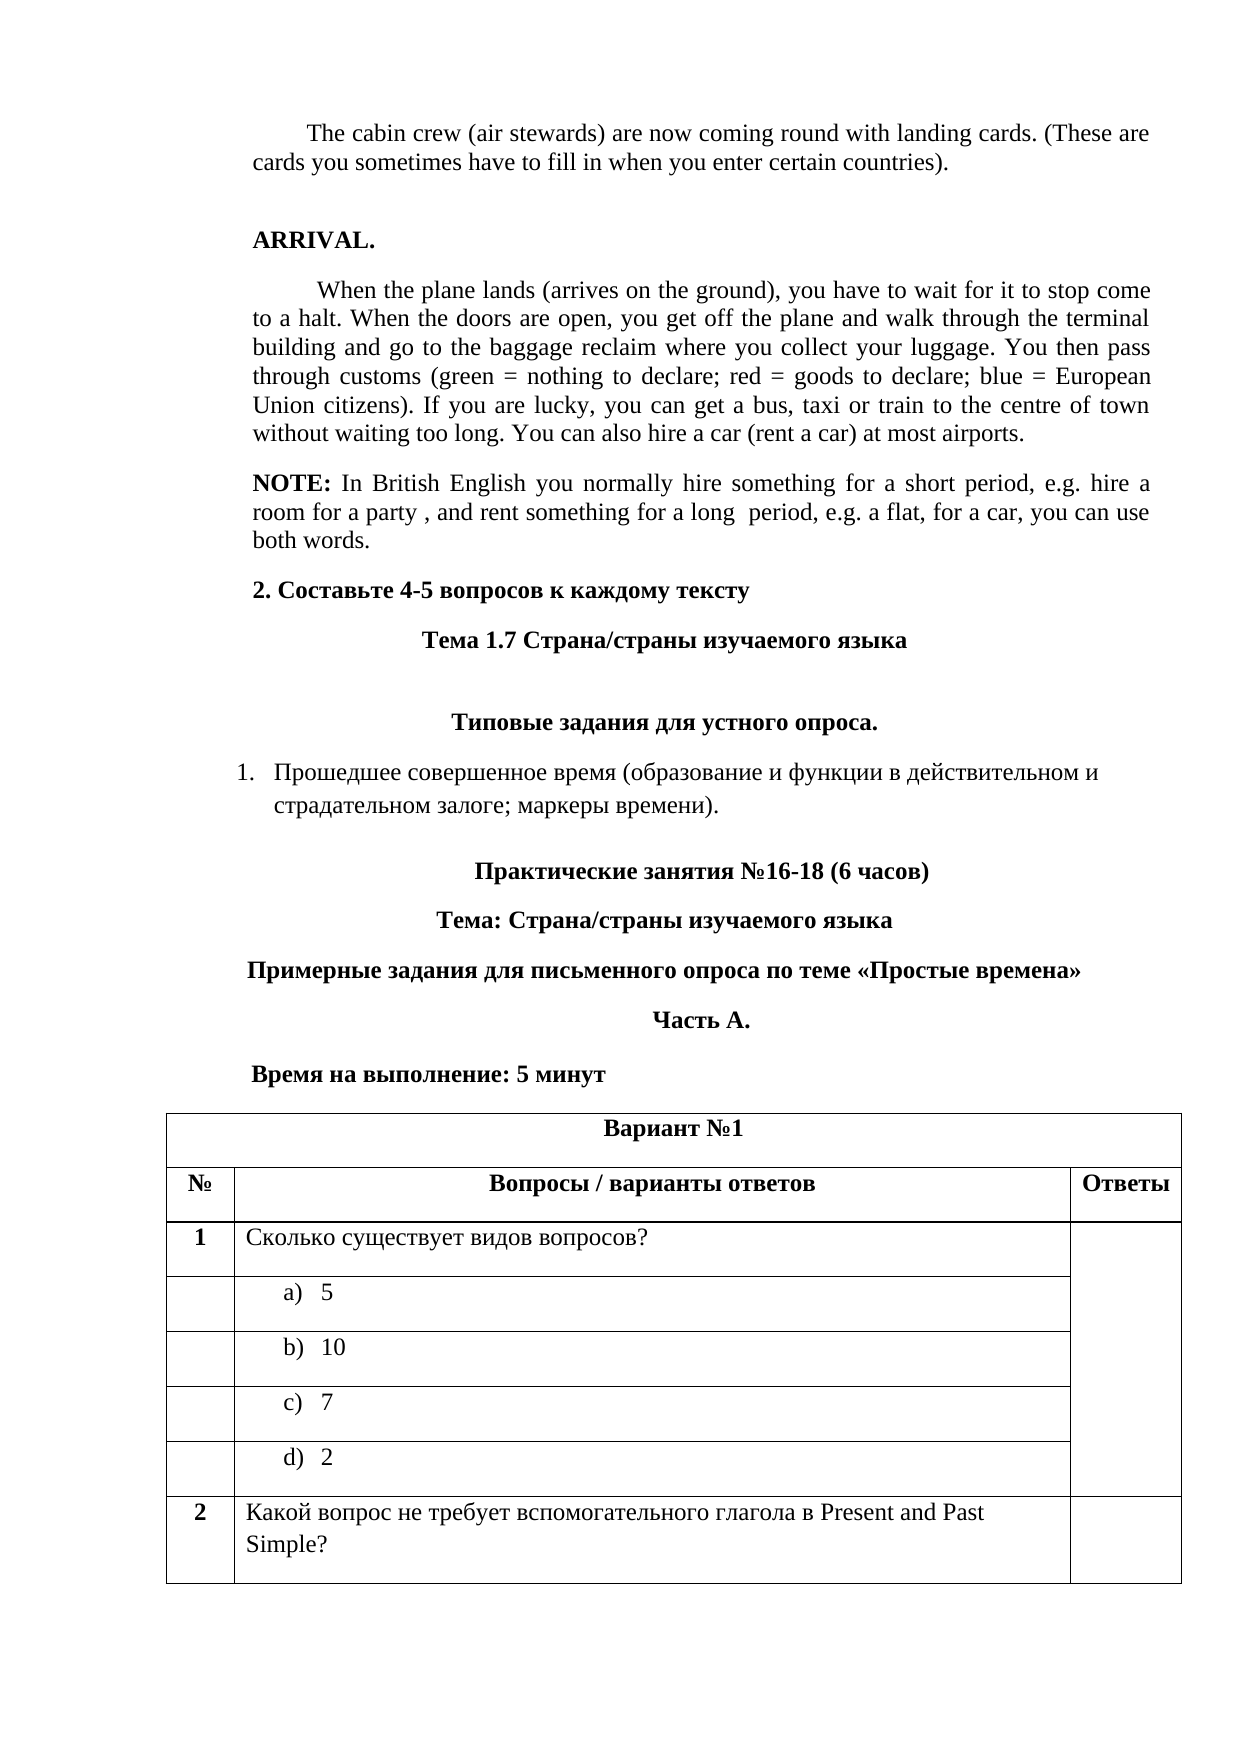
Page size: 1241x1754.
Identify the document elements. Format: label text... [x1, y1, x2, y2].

text When the plane lands (arrives on the ground), you have to wait for it to stop come to a halt. When the doors are open, you get off the plane and walk through the terminal building and go to the baggage reclaim where you collect your luggage. You then pass through customs (green = nothing to declare; red = goods to declare; blue = European Union citizens). If you are lucky, you can get a bus, taxi or train to the centre of town without waiting too long. You can also hire a car (rent a car) at most airports. [252, 275, 1152, 447]
table_cell 10 [235, 1332, 1070, 1386]
text Примерные задания для письменного опроса по теме «Простые времена» [177, 955, 1152, 984]
table_cell Какой вопрос не требует вспомогательного глагола в Present and Past Simple? [235, 1497, 1070, 1583]
table_cell [167, 1387, 234, 1441]
text Тема: Страна/страны изучаемого языка [177, 906, 1152, 934]
table_cell № [167, 1168, 234, 1221]
table_cell [167, 1442, 234, 1496]
table_header Вариант №1 [167, 1114, 1181, 1167]
table_cell 7 [235, 1387, 1070, 1441]
text Типовые задания для устного опроса. [177, 707, 1152, 736]
text Тема 1.7 Страна/страны изучаемого языка [177, 625, 1152, 653]
text Часть А. [177, 1005, 1152, 1033]
table_cell Вопросы / варианты ответов [235, 1168, 1070, 1221]
text Время на выполнение: 5 минут [177, 1059, 1152, 1087]
table_cell 2 [167, 1497, 234, 1583]
text The cabin crew (air stewards) are now coming round with landing cards. (These are cards you sometimes have to fill in when you enter certain countries). [252, 118, 1152, 176]
table_cell [1071, 1223, 1181, 1496]
table_cell 1 [167, 1223, 234, 1276]
text 2. Составьте 4-5 вопросов к каждому тексту [252, 575, 1152, 604]
table_cell 5 [235, 1277, 1070, 1331]
text NOTE: In British English you normally hire something for a short period, e.g. hire a room for a party , and rent something for a long period, e.g. a flat, for a car, you can use both words. [252, 468, 1152, 554]
table_cell [1071, 1497, 1181, 1583]
table_cell Сколько существует видов вопросов? [235, 1223, 1070, 1276]
table_cell [167, 1332, 234, 1386]
table_cell [167, 1277, 234, 1331]
list Прошедшее совершенное время (образование и функции в действительном и страдательном залоге; маркеры времени). [236, 757, 1152, 819]
text ARRIVAL. [252, 225, 1152, 254]
table_cell 2 [235, 1442, 1070, 1496]
text Практические занятия №16-18 (6 часов) [252, 856, 1152, 885]
table_cell Ответы [1071, 1168, 1181, 1221]
